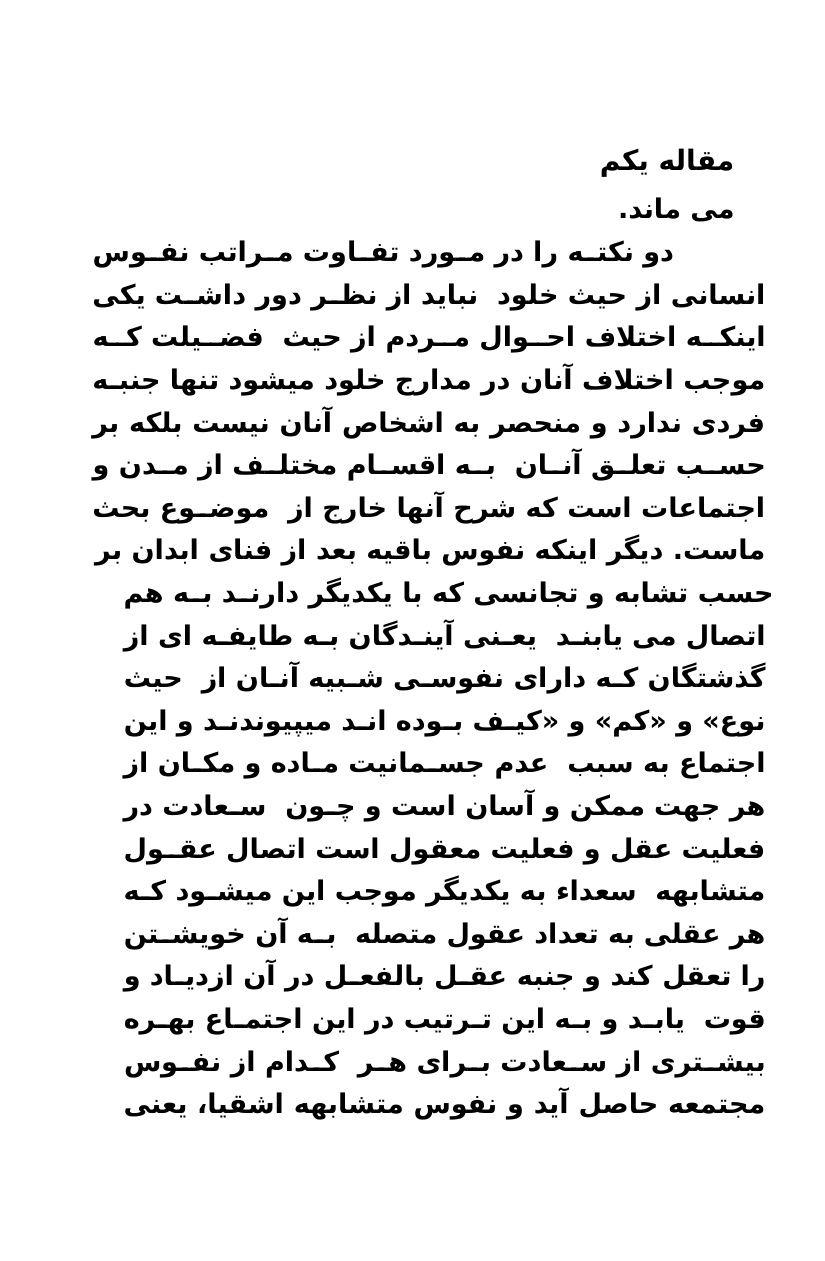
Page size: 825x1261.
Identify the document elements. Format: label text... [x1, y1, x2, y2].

text مقاله یکم [92, 144, 766, 177]
text دو نکته را در مورد تفاوت مراتب نفوس انسانی از حیث خلود نباید از نظر دور داشت یکی اینکه اختلاف احوال مردم از حیث فضیلت که موجب اختلاف آنان در مدارج خلود میشود تنها جنبه فردی ندارد و منحصر به اشخاص آنان نیست بلکه بر حسب تعلق آنان به اقسام مختلف از مدن و اجتماعات است که شرح آنها خارج از موضوع بحث ماست. دیگر اینکه نفوس باقیه بعد از فنای ابدان بر [92, 236, 766, 566]
text می ماند. [92, 194, 766, 225]
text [123, 577, 774, 1120]
